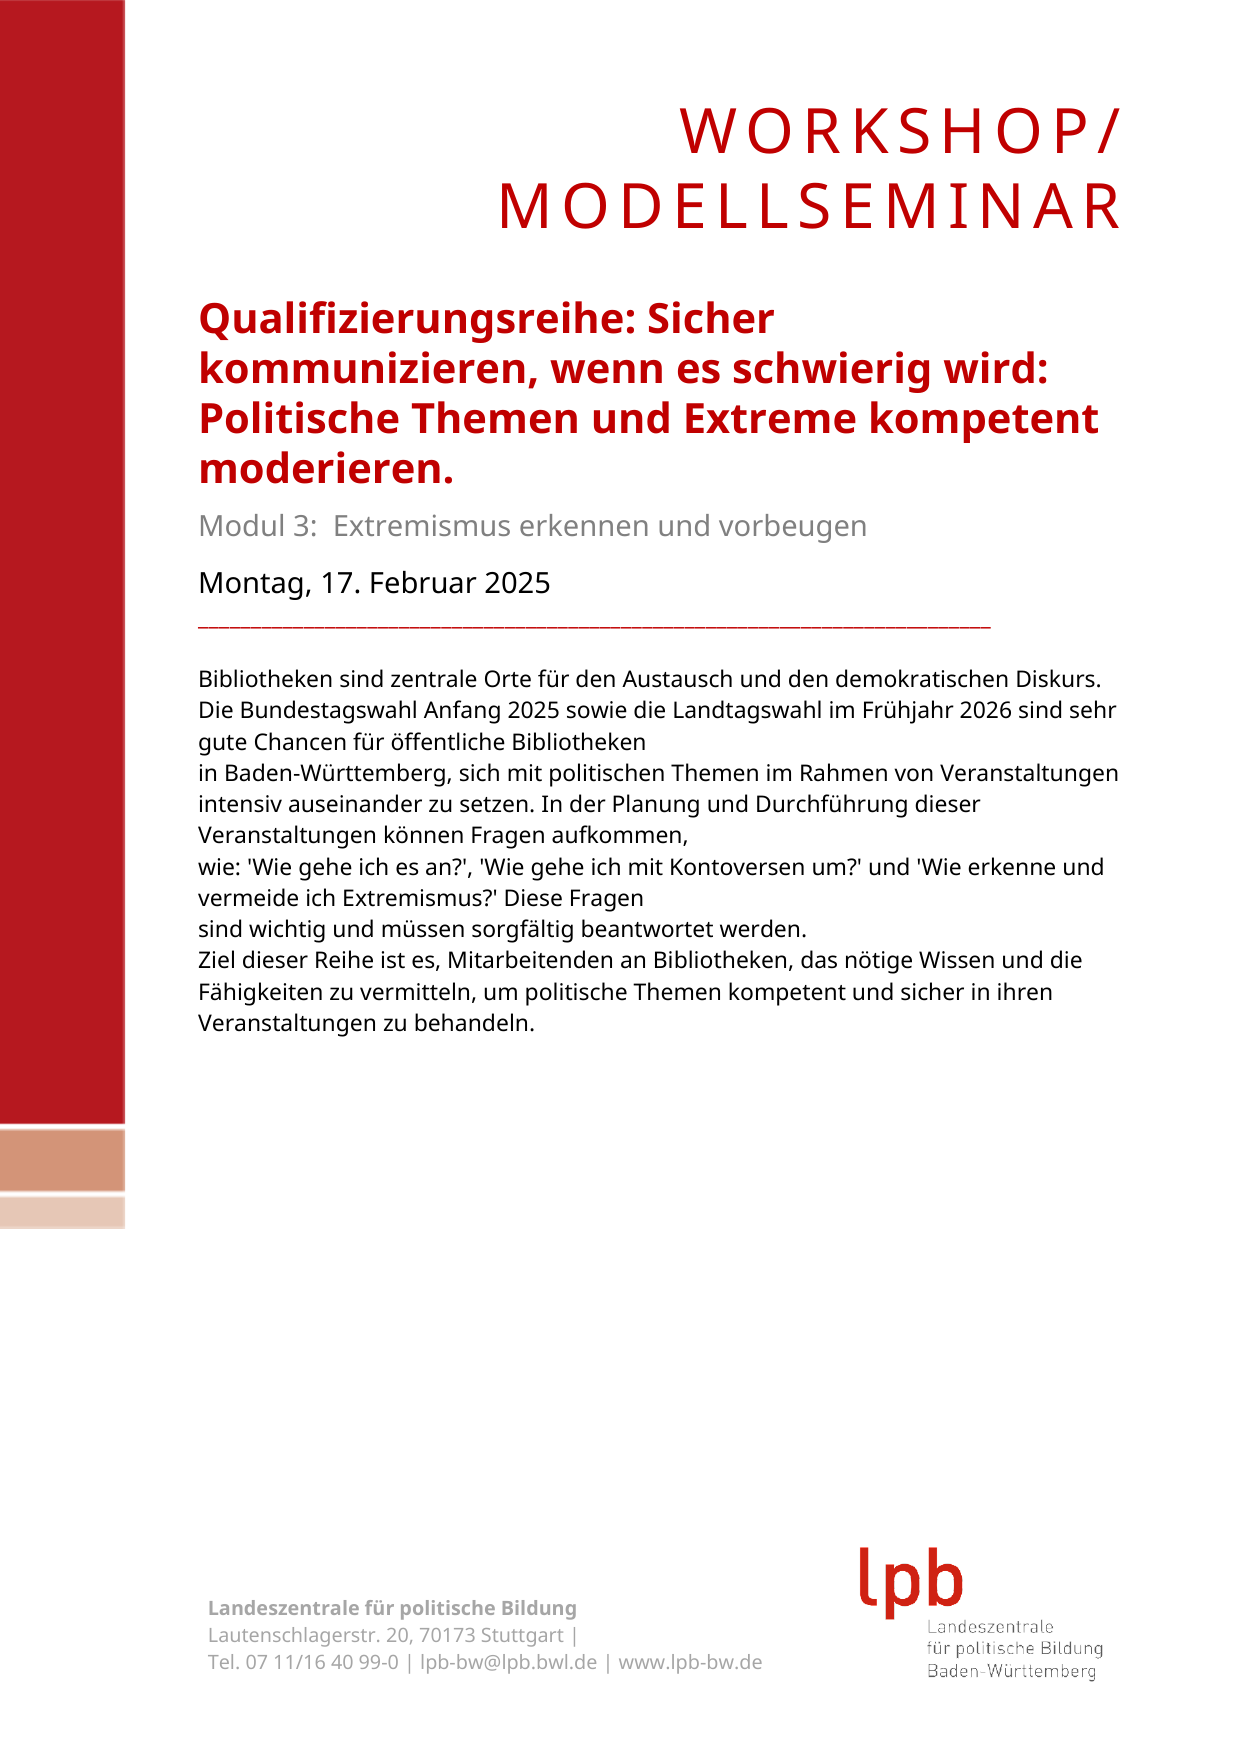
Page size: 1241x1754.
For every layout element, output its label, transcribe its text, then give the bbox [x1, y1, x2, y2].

text Bibliotheken sind zentrale Orte für den Austausch und den demokratischen Diskurs. Die Bundestagswahl Anfang 2025 sowie die Landtagswahl im Frühjahr 2026 sind sehr gute Chancen für öffentliche Bibliotheken in Baden-Württemberg, sich mit politischen Themen im Rahmen von Veranstaltungen intensiv auseinander zu setzen. In der Planung und Durchführung dieser Veranstaltungen können Fragen aufkommen, wie: 'Wie gehe ich es an?', 'Wie gehe ich mit Kontoversen um?' und 'Wie erkenne und vermeide ich Extremismus?' Diese Fragen sind wichtig und müssen sorgfältig beantwortet werden. Ziel dieser Reihe ist es, Mitarbeitenden an Bibliotheken, das nötige Wissen und die Fähigkeiten zu vermitteln, um politische Themen kompetent und sicher in ihren Veranstaltungen zu behandeln. [198, 662, 1121, 1037]
text ___________________________________________________________________________ [198, 600, 1121, 631]
text Qualifizierungsreihe: Sicher kommunizieren, wenn es schwierig wird: Politische Themen und Extreme kompetent moderieren. [198, 294, 1121, 494]
text Workshop/Modellseminar [183, 94, 1121, 244]
picture [842, 1536, 1120, 1692]
text Modul 3: Extremismus erkennen und vorbeugen [198, 506, 1121, 544]
picture [0, 0, 126, 1229]
text Montag, 17. Februar 2025 [198, 569, 1121, 600]
